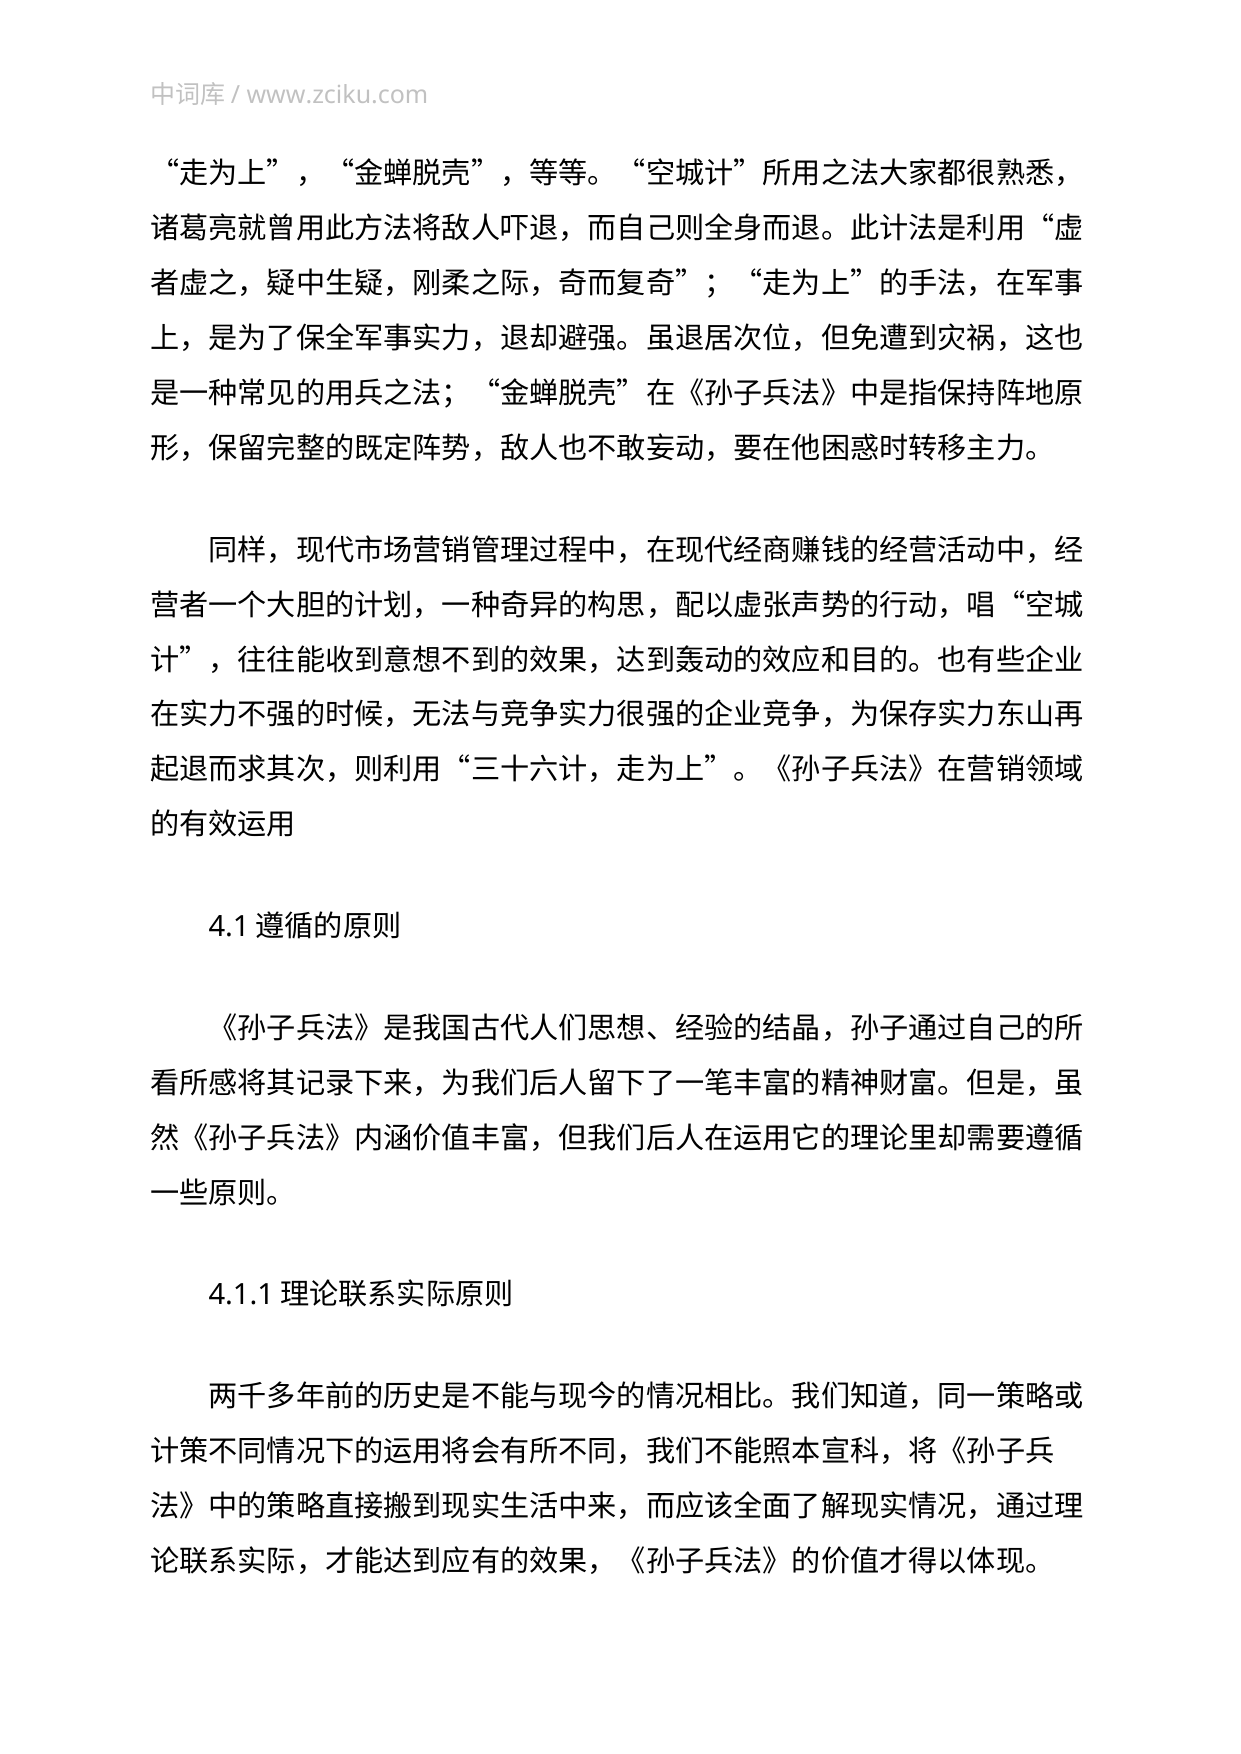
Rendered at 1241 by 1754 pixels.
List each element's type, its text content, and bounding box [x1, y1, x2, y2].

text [150, 150, 1090, 467]
text 《孙子兵法》是我国古代人们思想、经验的结晶，孙子通过自己的所看所感将其记录下来，为我们后人留下了一笔丰富的精神财富。但是，虽然《孙子兵法》内涵价值丰富，但我们后人在运用它的理论里却需要遵循一些原则。 [150, 1004, 1090, 1211]
text 4.1.1理论联系实际原则 [150, 1271, 1090, 1313]
text 同样，现代市场营销管理过程中，在现代经商赚钱的经营活动中，经营者一个大胆的计划，一种奇异的构思，配以虚张声势的行动，唱“空城计”，往往能收到意想不到的效果，达到轰动的效应和目的。也有些企业在实力不强的时候，无法与竞争实力很强的企业竞争，为保存实力东山再起退而求其次，则利用“三十六计，走为上”。《孙子兵法》在营销领域的有效运用 [150, 526, 1090, 843]
text 两千多年前的历史是不能与现今的情况相比。我们知道，同一策略或计策不同情况下的运用将会有所不同，我们不能照本宣科，将《孙子兵法》中的策略直接搬到现实生活中来，而应该全面了解现实情况，通过理论联系实际，才能达到应有的效果，《孙子兵法》的价值才得以体现。 [150, 1373, 1090, 1580]
text 4.1遵循的原则 [150, 902, 1090, 945]
